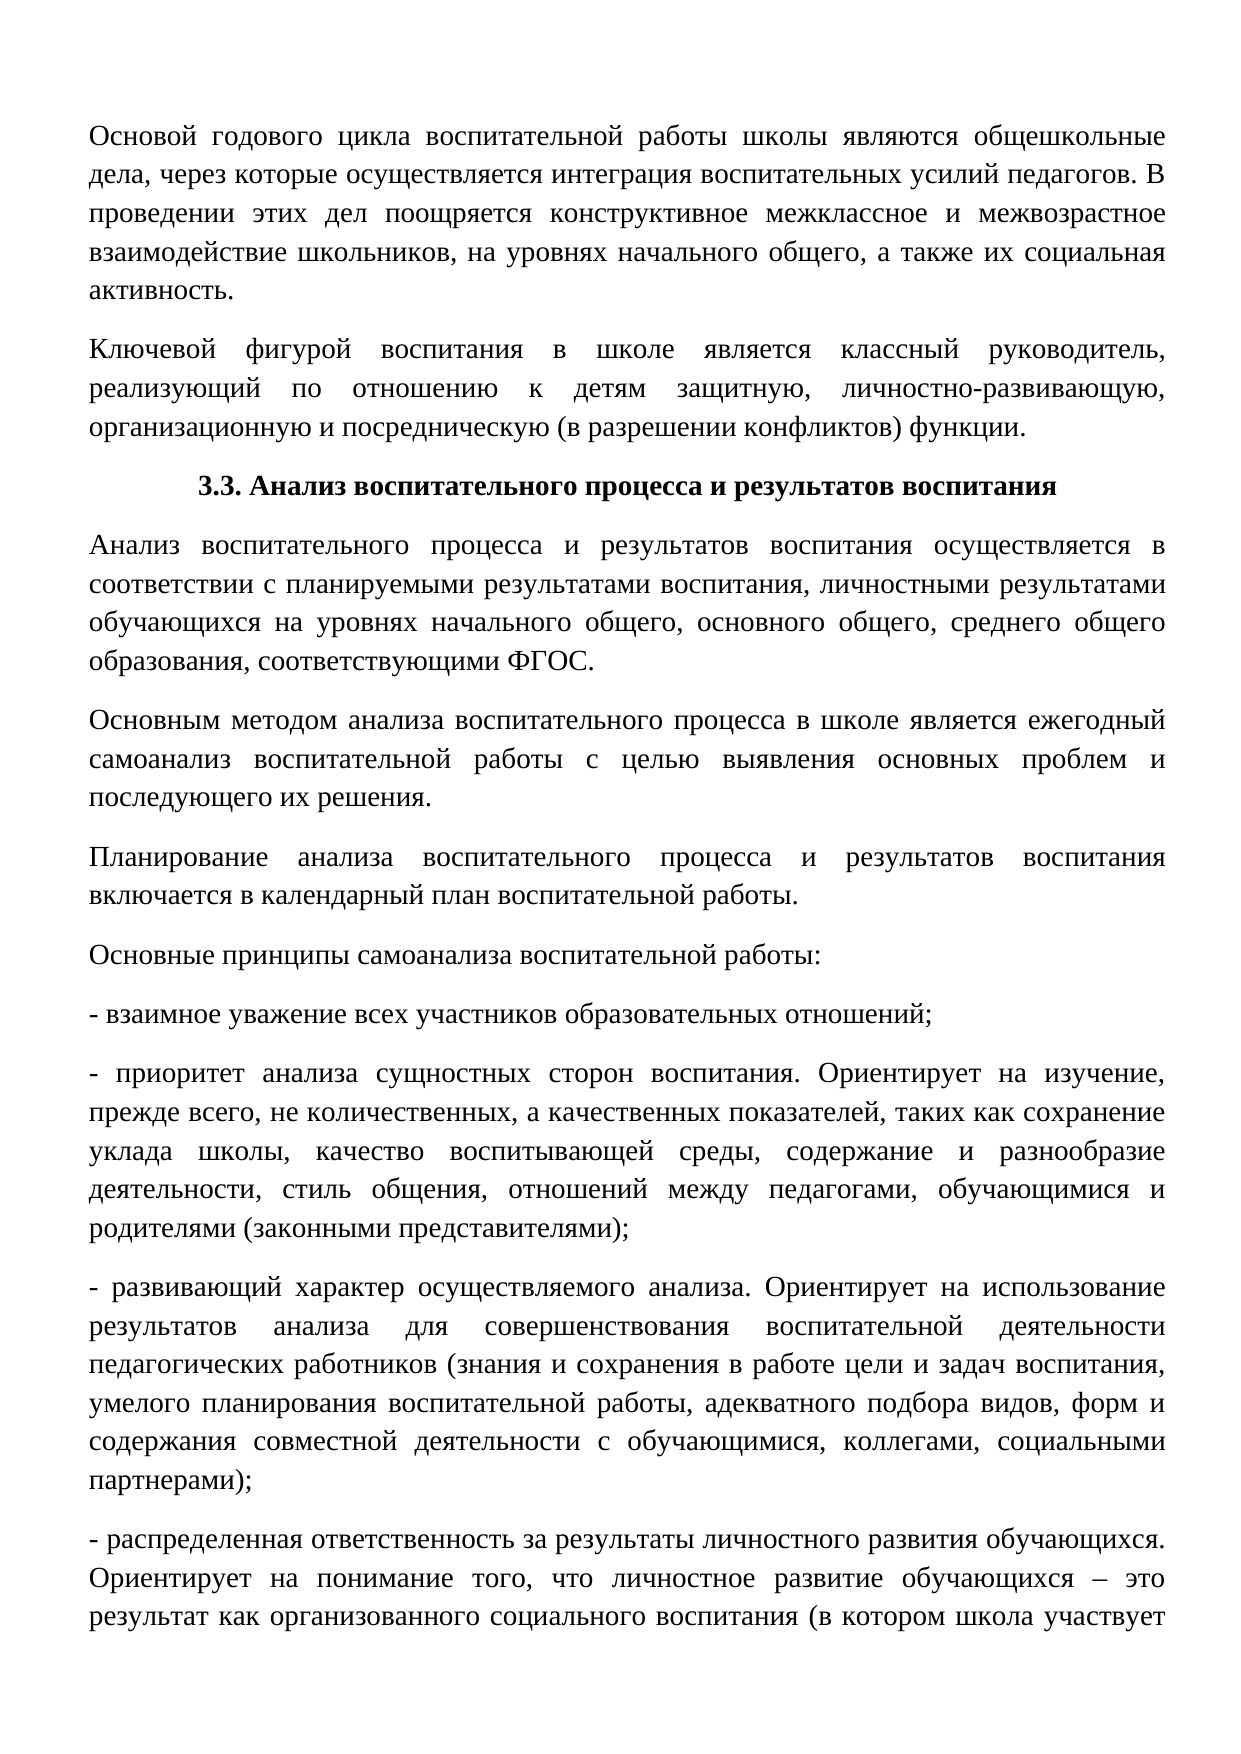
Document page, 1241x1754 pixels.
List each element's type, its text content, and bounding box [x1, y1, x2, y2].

text Основным методом анализа воспитательного процесса в школе является ежегодный самоанализ воспитательной работы с целью выявления основных проблем и последующего их решения. [89, 702, 1167, 813]
text Основные принципы самоанализа воспитательной работы: [89, 937, 1167, 970]
text Ключевой фигурой воспитания в школе является классный руководитель, реализующий по отношению к детям защитную, личностно-развивающую, организационную и посредническую (в разрешении конфликтов) функции. [89, 332, 1167, 442]
text 3.3. Анализ воспитательного процесса и результатов воспитания [89, 468, 1167, 502]
text - развивающий характер осуществляемого анализа. Ориентирует на использование результатов анализа для совершенствования воспитательной деятельности педагогических работников (знания и сохранения в работе цели и задач воспитания, умелого планирования воспитательной работы, адекватного подбора видов, форм и содержания совместной деятельности с обучающимися, коллегами, социальными партнерами); [89, 1269, 1167, 1495]
text - взаимное уважение всех участников образовательных отношений; [89, 996, 1167, 1030]
text Основой годового цикла воспитательной работы школы являются общешкольные дела, через которые осуществляется интеграция воспитательных усилий педагогов. В проведении этих дел поощряется конструктивное межклассное и межвозрастное взаимодействие школьников, на уровнях начального общего, а также их социальная активность. [89, 118, 1167, 306]
text Планирование анализа воспитательного процесса и результатов воспитания включается в календарный план воспитательной работы. [89, 839, 1167, 911]
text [89, 1521, 1167, 1632]
text Анализ воспитательного процесса и результатов воспитания осуществляется в соответствии с планируемыми результатами воспитания, личностными результатами обучающихся на уровнях начального общего, основного общего, среднего общего образования, соответствующими ФГОС. [89, 527, 1167, 677]
text - приоритет анализа сущностных сторон воспитания. Ориентирует на изучение, прежде всего, не количественных, а качественных показателей, таких как сохранение уклада школы, качество воспитывающей среды, содержание и разнообразие деятельности, стиль общения, отношений между педагогами, обучающимися и родителями (законными представителями); [89, 1056, 1167, 1243]
